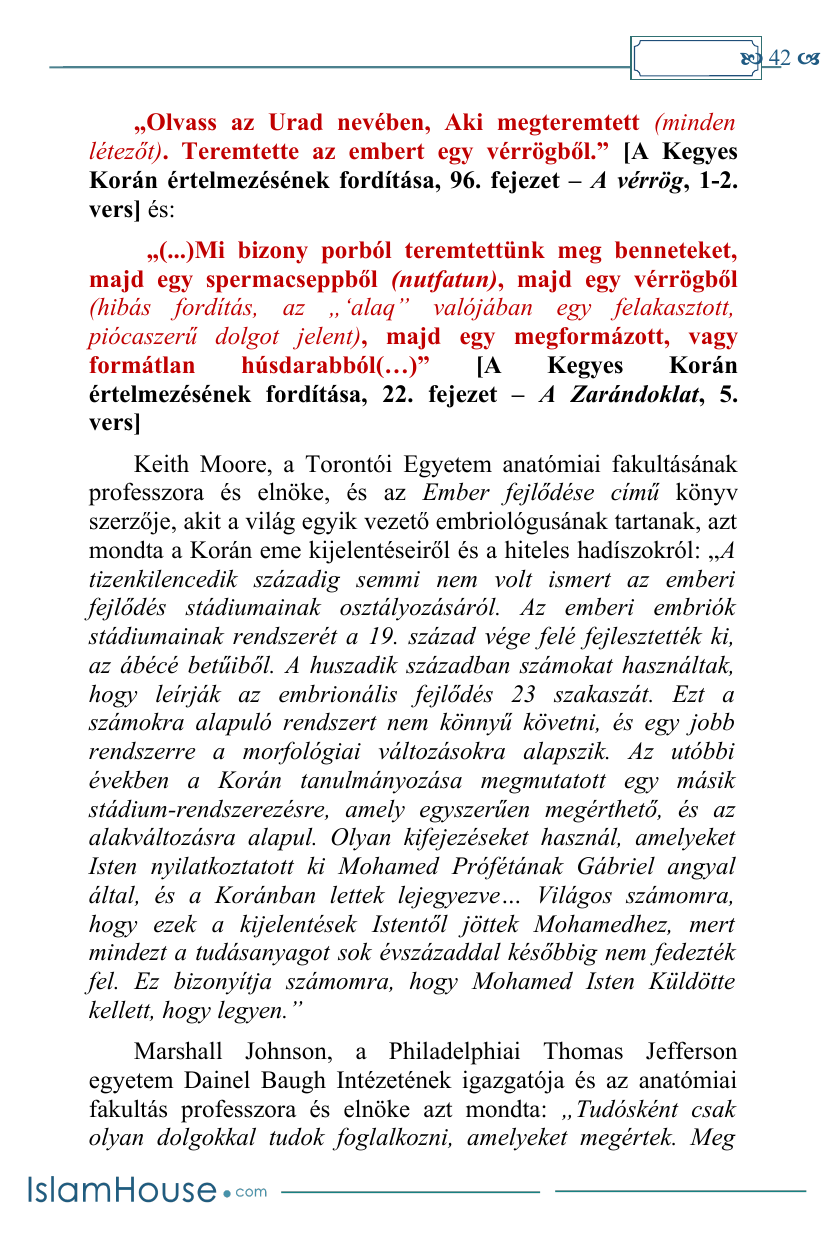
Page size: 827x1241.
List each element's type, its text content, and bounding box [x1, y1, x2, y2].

text „Olvass az Urad nevében, Aki megteremtett (minden létezőt). Teremtette az embert egy vérrögből.” [A Kegyes Korán értelmezésének fordítása, 96. fejezet – A vérrög, 1-2. vers] és: [89, 107, 738, 222]
picture [548, 1170, 807, 1208]
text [89, 1036, 738, 1151]
picture [20, 1171, 541, 1209]
text Keith Moore, a Torontói Egyetem anatómiai fakultásának professzora és elnöke, és az Ember fejlődése című könyv szerzője, akit a világ egyik vezető embriológusának tartanak, azt mondta a Korán eme kijelentéseiről és a hiteles hadíszokról: „A tizenkilencedik századig semmi nem volt ismert az emberi fejlődés stádiumainak osztályozásáról. Az emberi embriók stádiumainak rendszerét a 19. század vége felé fejlesztették ki, az ábécé betűiből. A huszadik században számokat használtak, hogy leírják az embrionális fejlődés 23 szakaszát. Ezt a számokra alapuló rendszert nem könnyű követni, és egy jobb rendszerre a morfológiai változásokra alapszik. Az utóbbi években a Korán tanulmányozása megmutatott egy másik stádium-rendszerezésre, amely egyszerűen megérthető, és az alakváltozásra alapul. Olyan kifejezéseket használ, amelyeket Isten nyilatkoztatott ki Mohamed Prófétának Gábriel angyal által, és a Koránban lettek lejegyezve… Világos számomra, hogy ezek a kijelentések Istentől jöttek Mohamedhez, mert mindezt a tudásanyagot sok évszázaddal későbbig nem fedezték fel. Ez bizonyítja számomra, hogy Mohamed Isten Küldötte kellett, hogy legyen.” [89, 449, 738, 1024]
text „(...)Mi bizony porból teremtettünk meg benneteket, majd egy spermacseppből (nutfatun), majd egy vérrögből (hibás fordítás, az „ʻalaq” valójában egy felakasztott, piócaszerű dolgot jelent), majd egy megformázott, vagy formátlan húsdarabból(…)” [A Kegyes Korán értelmezésének fordítása, 22. fejezet – A Zarándoklat, 5. vers] [89, 235, 738, 436]
